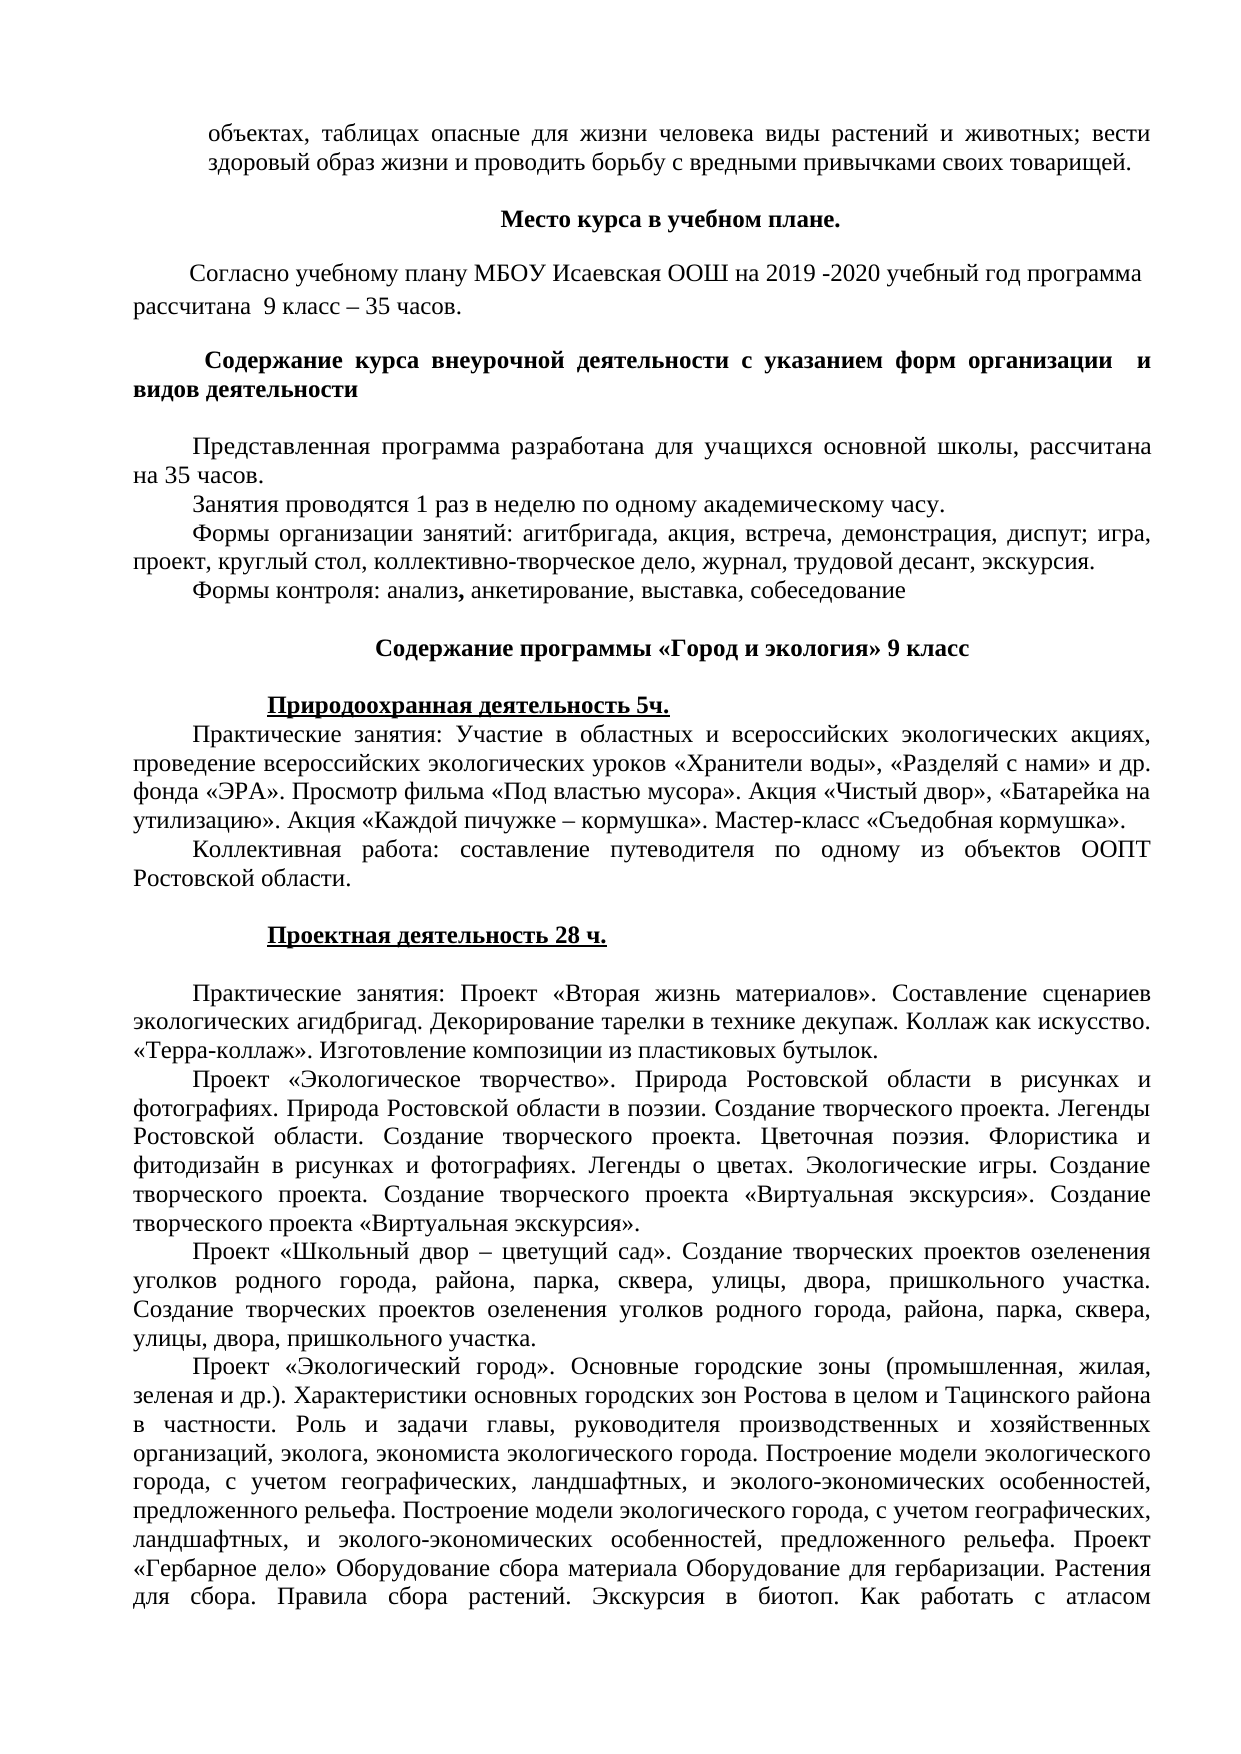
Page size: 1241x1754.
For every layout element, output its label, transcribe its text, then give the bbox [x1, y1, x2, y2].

text Формы организации занятий: агитбригада, акция, встреча, демонстрация, диспут; игра, проект, круглый стол, коллективно-творческое дело, журнал, трудовой десант, экскурсия. [133, 518, 1152, 575]
text Место курса в учебном плане. [133, 204, 1152, 233]
text Коллективная работа: составление путеводителя по одному из объектов ООПТ Ростовской области. [133, 834, 1152, 891]
text Содержание программы «Город и экология» 9 класс [133, 633, 1152, 661]
text Практические занятия: Проект «Вторая жизнь материалов». Составление сценариев экологических агидбригад. Декорирование тарелки в технике декупаж. Коллаж как искусство. «Терра-коллаж». Изготовление композиции из пластиковых бутылок. [133, 978, 1152, 1064]
text Проект «Школьный двор – цветущий сад». Создание творческих проектов озеленения уголков родного города, района, парка, сквера, улицы, двора, пришкольного участка. Создание творческих проектов озеленения уголков родного города, района, парка, сквера, улицы, двора, пришкольного участка. [133, 1236, 1152, 1351]
text Занятия проводятся 1 раз в неделю по одному академическому часу. [133, 489, 1152, 518]
list Проектная деятельность 28 ч. [267, 920, 1152, 949]
text Представленная программа разработана для учащихся основной школы, рассчитана на 35 часов. [133, 431, 1152, 489]
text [133, 1351, 1152, 1610]
text Согласно учебному плану МБОУ Исаевская ООШ на 2019 -2020 учебный год программа рассчитана 9 класс – 35 часов. [133, 258, 1152, 320]
text Практические занятия: Участие в областных и всероссийских экологических акциях, проведение всероссийских экологических уроков «Хранители воды», «Разделяй с нами» и др. фонда «ЭРА». Просмотр фильма «Под властью мусора». Акция «Чистый двор», «Батарейка на утилизацию». Акция «Каждой пичужке – кормушка». Мастер-класс «Съедобная кормушка». [133, 719, 1152, 834]
list Природоохранная деятельность 5ч. [267, 690, 1152, 719]
text Содержание курса внеурочной деятельности с указанием форм организации и видов деятельности [133, 345, 1152, 403]
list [208, 118, 1152, 176]
text Проект «Экологическое творчество». Природа Ростовской области в рисунках и фотографиях. Природа Ростовской области в поэзии. Создание творческого проекта. Легенды Ростовской области. Создание творческого проекта. Цветочная поэзия. Флористика и фитодизайн в рисунках и фотографиях. Легенды о цветах. Экологические игры. Создание творческого проекта. Создание творческого проекта «Виртуальная экскурсия». Создание творческого проекта «Виртуальная экскурсия». [133, 1064, 1152, 1236]
text Формы контроля: анализ, анкетирование, выставка, собеседование [133, 575, 1152, 604]
